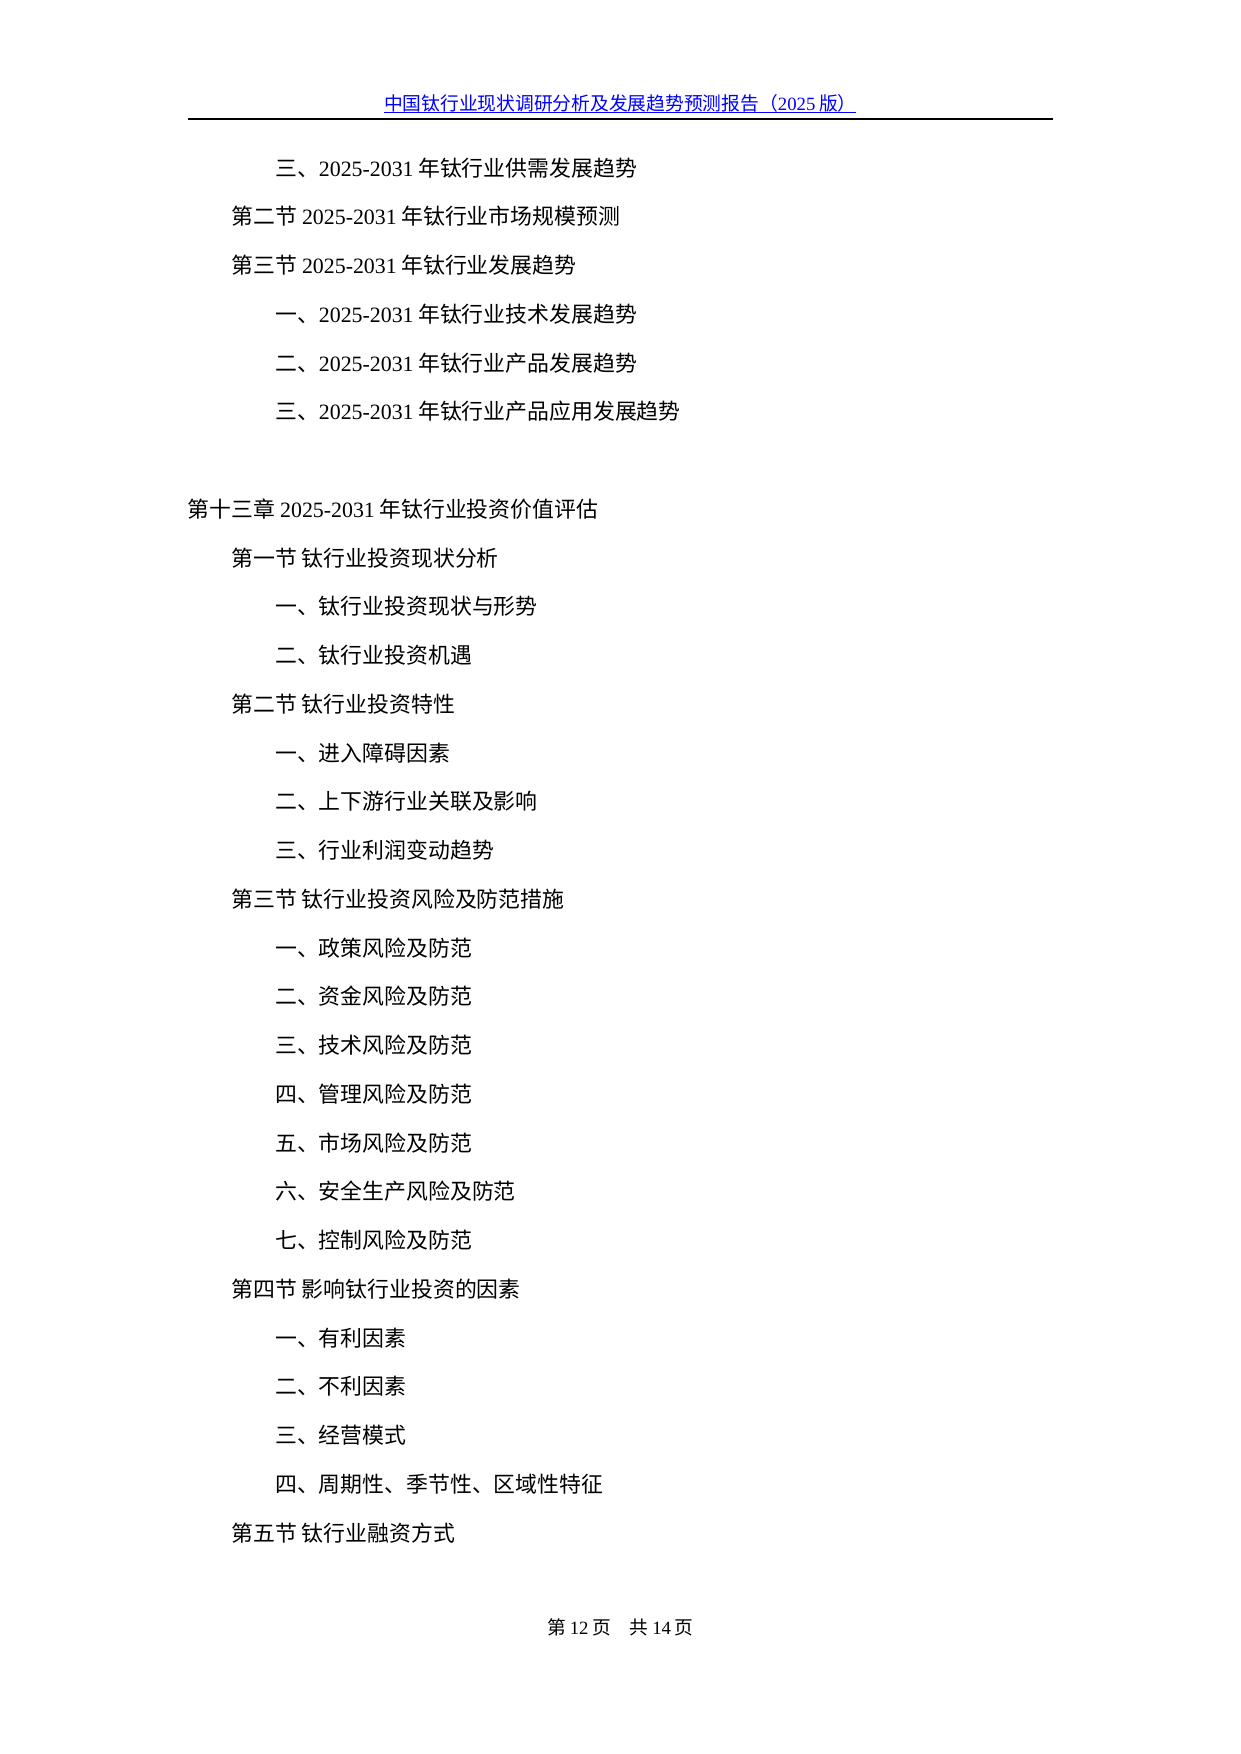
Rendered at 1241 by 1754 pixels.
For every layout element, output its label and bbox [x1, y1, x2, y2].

text [187, 150, 1053, 1548]
